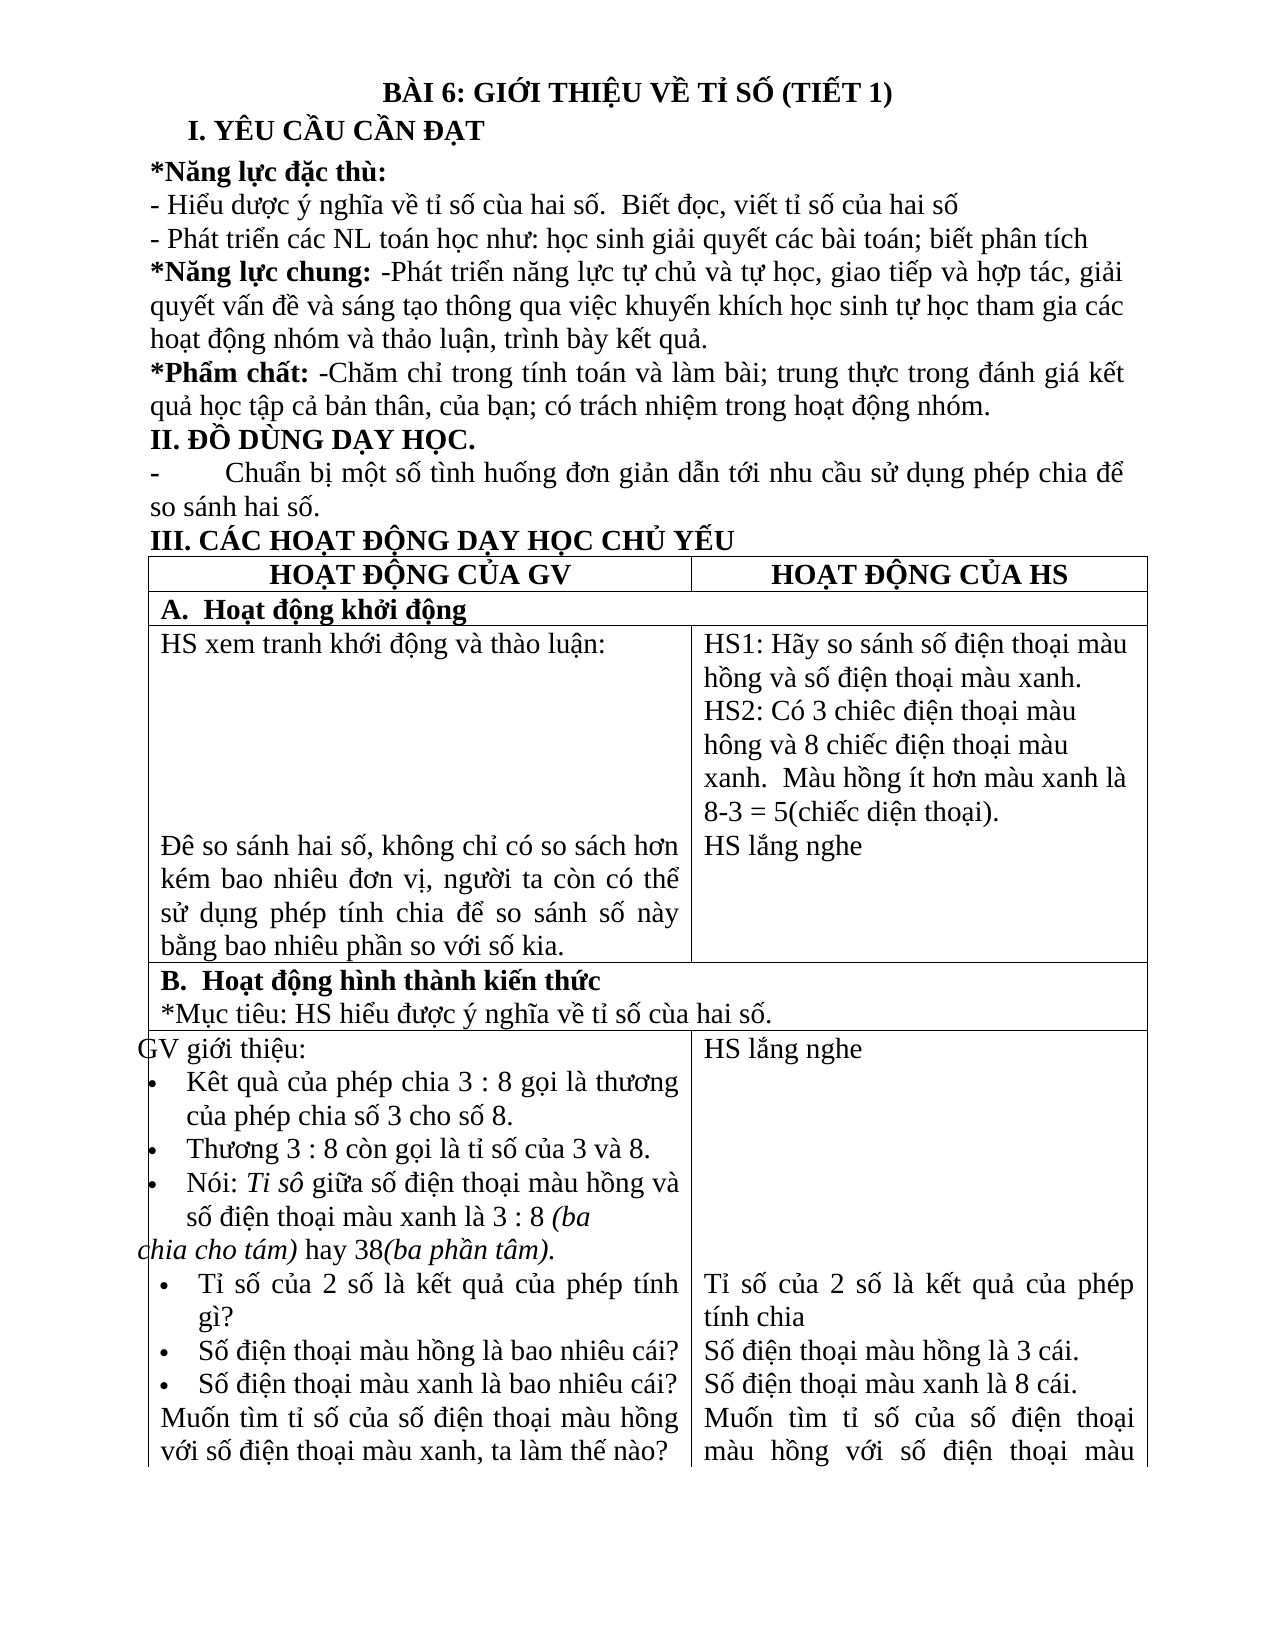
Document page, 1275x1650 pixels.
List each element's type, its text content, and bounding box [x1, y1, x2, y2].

table_cell Tỉ số của 2 số là kết quả của phép tính gì? [149, 1266, 691, 1333]
table_cell Số điện thoại màu xanh là bao nhiêu cái? [149, 1366, 691, 1400]
table_cell HS1: Hãy so sánh số điện thoại màu hồng và số điện thoại màu xanh. HS2: Có 3 chiêc điện thoại màu hông và 8 chiếc điện thoại màu xanh. Màu hồng ít hơn màu xanh là 8-3 = 5(chiếc diện thoại). [692, 626, 1147, 828]
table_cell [692, 1400, 1147, 1467]
table_cell HS lắng nghe [692, 828, 1147, 962]
text III. CÁC HOẠT ĐỘNG DẠY HỌC CHỦ YẾU [150, 523, 1125, 556]
table_cell GV giới thiệu: Kêt quà của phép chia 3 : 8 gọi là thương của phép chia số 3 cho số 8. Thương 3 : 8 còn gọi là tỉ số của 3 và 8. Nói: Ti sô giữa số điện thoại màu hồng và số điện thoại màu xanh là 3 : 8 (ba chia cho tám) hay 38(ba phần tâm). [149, 1031, 691, 1266]
table_cell Số điện thoại màu hồng là bao nhiêu cái? [149, 1333, 691, 1366]
text II. ĐỒ DÙNG DẠY HỌC. [150, 422, 1125, 456]
text - Phát triển các NL toán học như: học sinh giải quyết các bài toán; biết phân tích [150, 221, 1125, 254]
table_cell HS xem tranh khới động và thào luận: [149, 626, 691, 828]
table_header HOẠT ĐỘNG CỦA HS [692, 557, 1147, 591]
table_cell HS lắng nghe [692, 1031, 1147, 1266]
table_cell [149, 1400, 691, 1467]
table_cell Số điện thoại màu hồng là 3 cái. [692, 1333, 1147, 1366]
table_cell Tỉ số của 2 số là kết quả của phép tính chia [692, 1266, 1147, 1333]
table_header HOẠT ĐỘNG CỦA GV [149, 557, 691, 591]
text *Phẩm chất: -Chăm chỉ trong tính toán và làm bài; trung thực trong đánh giá kết quả học tập cả bản thân, của bạn; có trách nhiệm trong hoạt động nhóm. [150, 355, 1125, 422]
text *Năng lực đặc thù: [150, 154, 1125, 187]
table_cell Số điện thoại màu xanh là 8 cái. [692, 1366, 1147, 1400]
text BÀI 6: GIỚI THIỆU VỀ TỈ SỐ (TIẾT 1) [150, 75, 1125, 108]
table_cell A. Hoạt động khởi động [149, 592, 1147, 625]
text *Năng lực chung: -Phát triển năng lực tự chủ và tự học, giao tiếp và hợp tác, giải quyết vấn đề và sáng tạo thông qua việc khuyến khích học sinh tự học tham gia các hoạt động nhóm và thảo luận, trình bày kết quả. [150, 254, 1125, 355]
table_cell Đê so sánh hai số, không chỉ có so sách hơn kém bao nhiêu đơn vị, người ta còn có thể sử dụng phép tính chia để so sánh số này bằng bao nhiêu phần so với số kia. [149, 828, 691, 962]
table_cell B. Hoạt động hình thành kiến thức *Mục tiêu: HS hiểu được ý nghĩa về tỉ số cùa hai số. [149, 963, 1147, 1030]
text - Chuẩn bị một số tình huống đơn giản dẫn tới nhu cầu sử dụng phép chia để so sánh hai số. [150, 456, 1125, 523]
text - Hiểu dược ý nghĩa về tỉ số cùa hai số. Biết đọc, viết tỉ số của hai số [150, 187, 1125, 221]
text I. YÊU CẦU CẦN ĐẠT [150, 113, 1125, 147]
